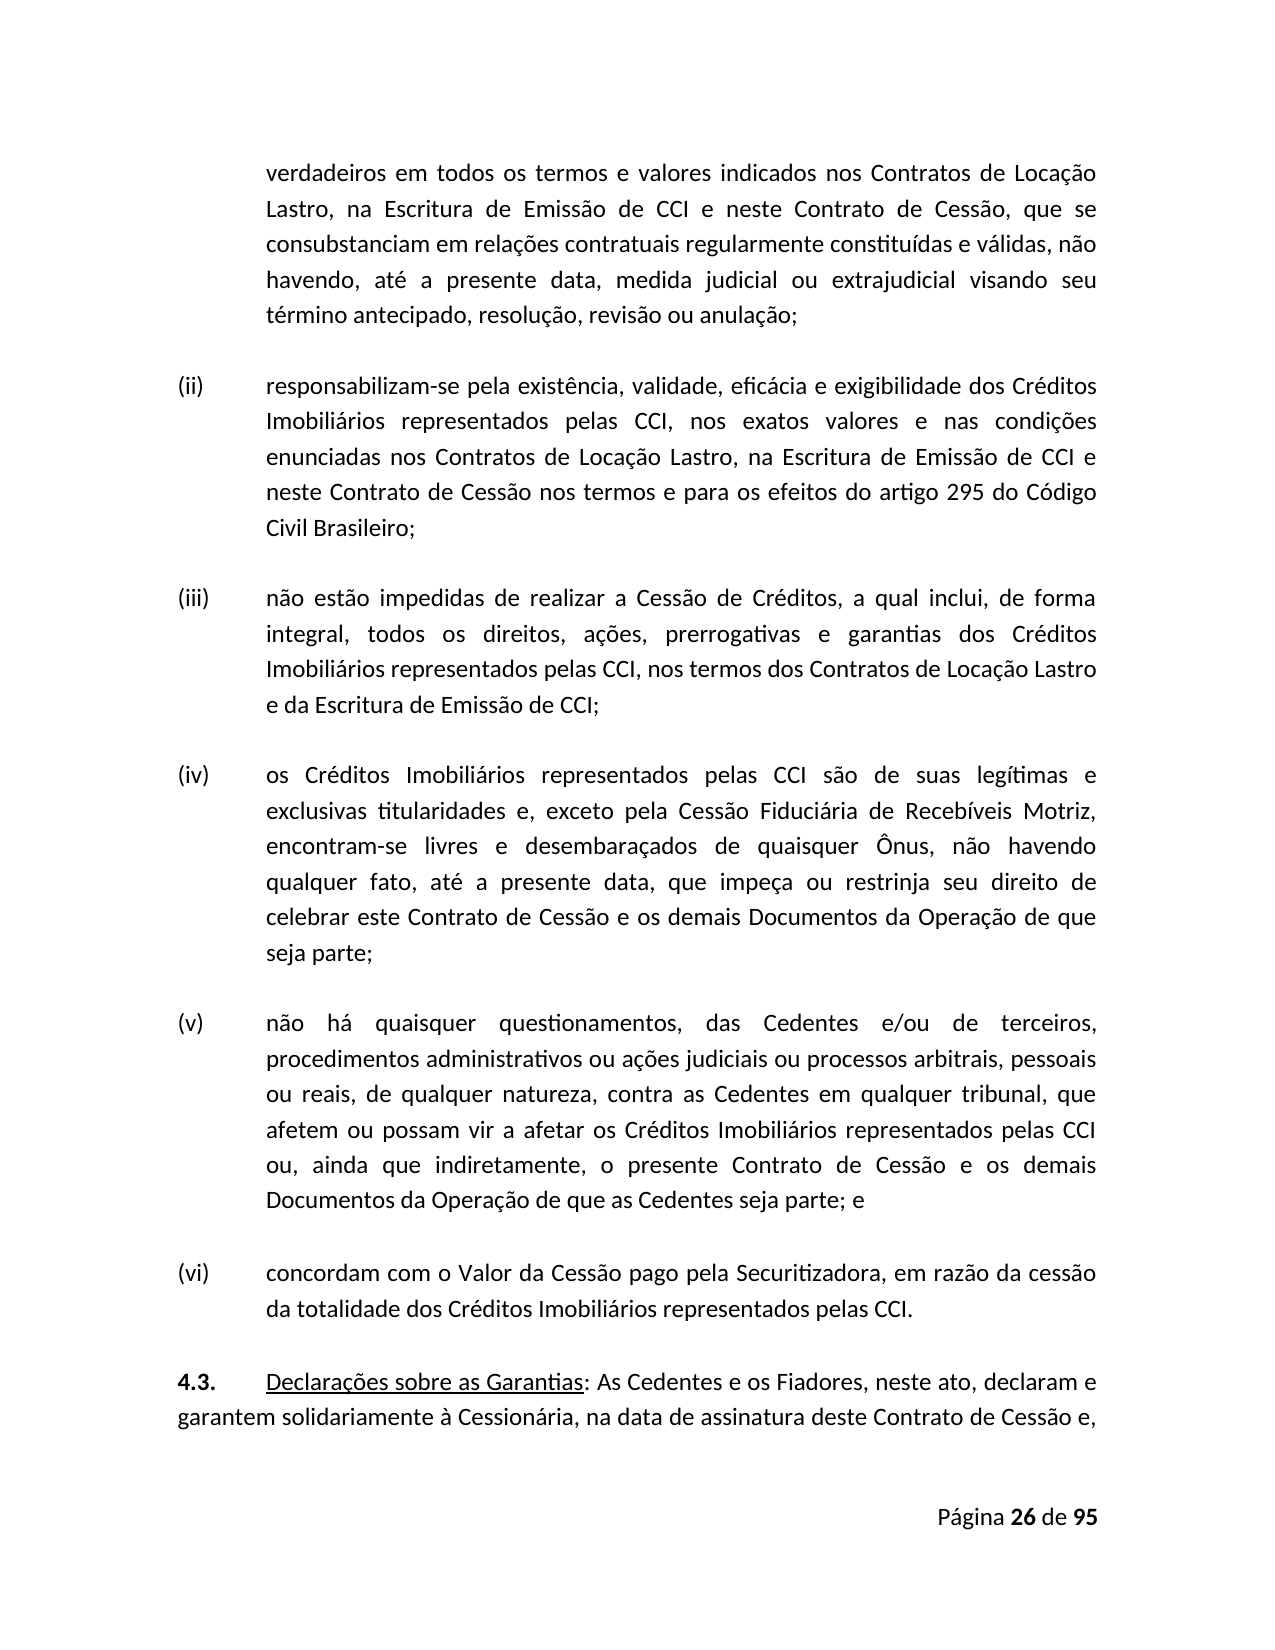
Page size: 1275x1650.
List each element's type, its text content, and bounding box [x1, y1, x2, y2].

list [177, 1362, 1098, 1433]
list os Créditos Imobiliários representados pelas CCI são de suas legítimas e exclusivas titularidades e, exceto pela Cessão Fiduciária de Recebíveis Motriz, encontram-se livres e desembaraçados de quaisquer Ônus, não havendo qualquer fato, até a presente data, que impeça ou restrinja seu direito de celebrar este Contrato de Cessão e os demais Documentos da Operação de que seja parte; [177, 756, 1098, 968]
list responsabilizam-se pela existência, validade, eficácia e exigibilidade dos Créditos Imobiliários representados pelas CCI, nos exatos valores e nas condições enunciadas nos Contratos de Locação Lastro, na Escritura de Emissão de CCI e neste Contrato de Cessão nos termos e para os efeitos do artigo 295 do Código Civil Brasileiro; [177, 366, 1098, 543]
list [177, 153, 1098, 331]
list não há quaisquer questionamentos, das Cedentes e/ou de terceiros, procedimentos administrativos ou ações judiciais ou processos arbitrais, pessoais ou reais, de qualquer natureza, contra as Cedentes em qualquer tribunal, que afetem ou possam vir a afetar os Créditos Imobiliários representados pelas CCI ou, ainda que indiretamente, o presente Contrato de Cessão e os demais Documentos da Operação de que as Cedentes seja parte; e [177, 1003, 1098, 1216]
list não estão impedidas de realizar a Cessão de Créditos, a qual inclui, de forma integral, todos os direitos, ações, prerrogativas e garantias dos Créditos Imobiliários representados pelas CCI, nos termos dos Contratos de Locação Lastro e da Escritura de Emissão de CCI; [177, 578, 1098, 720]
list concordam com o Valor da Cessão pago pela Securitizadora, em razão da cessão da totalidade dos Créditos Imobiliários representados pelas CCI. [177, 1253, 1098, 1324]
